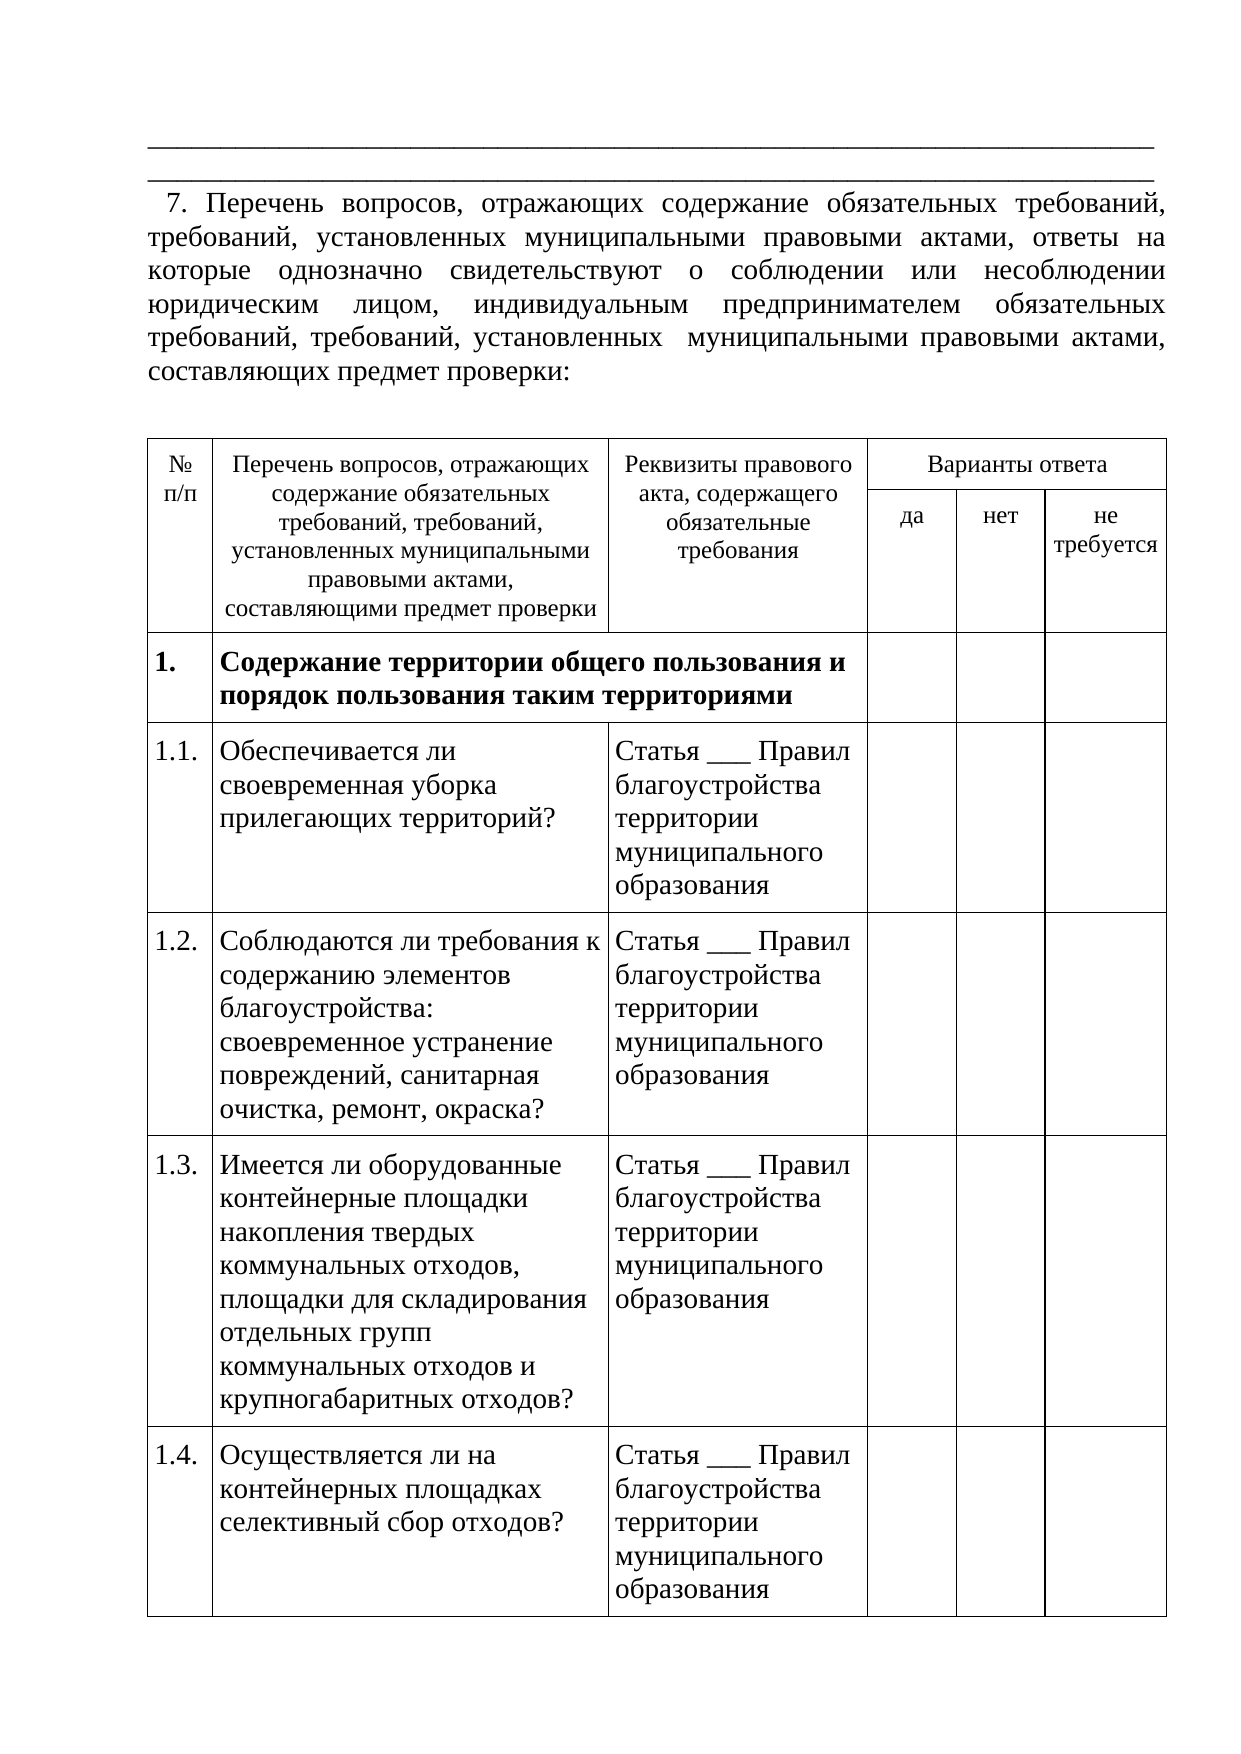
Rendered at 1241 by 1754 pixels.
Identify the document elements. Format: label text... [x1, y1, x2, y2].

table_cell [1046, 723, 1166, 912]
table_cell [868, 633, 956, 722]
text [148, 118, 1167, 152]
table_header Реквизиты правового акта, содержащего обязательные требования [609, 439, 867, 632]
table_cell [957, 913, 1044, 1135]
table_cell [1046, 633, 1166, 722]
table_header № п/п [148, 439, 212, 632]
table_cell Соблюдаются ли требования к содержанию элементов благоустройства: своевременное устранение повреждений, санитарная очистка, ремонт, окраска? [213, 913, 608, 1135]
table_cell Имеется ли оборудованные контейнерные площадки накопления твердых коммунальных отходов, площадки для складирования отдельных групп коммунальных отходов и крупногабаритных отходов? [213, 1136, 608, 1426]
table_cell 1. [148, 633, 212, 722]
table_cell [1046, 1427, 1166, 1616]
table_cell Статья ___ Правил благоустройства территории муниципального образования [609, 913, 867, 1135]
table_cell [868, 723, 956, 912]
table_header Перечень вопросов, отражающих содержание обязательных требований, требований, установленных муниципальными правовыми актами, составляющими предмет проверки [213, 439, 608, 632]
table_cell да [868, 490, 956, 632]
table_cell не требуется [1046, 490, 1166, 632]
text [148, 152, 1167, 185]
table_cell [957, 633, 1044, 722]
table_cell [868, 1427, 956, 1616]
table_cell [957, 723, 1044, 912]
table_cell [868, 1136, 956, 1426]
table_cell 1.2. [148, 913, 212, 1135]
table_cell [957, 1427, 1044, 1616]
table_cell 1.4. [148, 1427, 212, 1616]
table_cell [868, 913, 956, 1135]
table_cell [609, 1427, 867, 1616]
table_cell 1.1. [148, 723, 212, 912]
table_cell 1.3. [148, 1136, 212, 1426]
table_cell Обеспечивается ли своевременная уборка прилегающих территорий? [213, 723, 608, 912]
table_cell Статья ___ Правил благоустройства территории муниципального образования [609, 723, 867, 912]
table_cell Осуществляется ли на контейнерных площадках селективный сбор отходов? [213, 1427, 608, 1616]
table_cell [1046, 1136, 1166, 1426]
table_cell [1046, 913, 1166, 1135]
table_header Варианты ответа [868, 439, 1166, 488]
text 7. Перечень вопросов, отражающих содержание обязательных требований, требований, установленных муниципальными правовыми актами, ответы на которые однозначно свидетельствуют о соблюдении или несоблюдении юридическим лицом, индивидуальным предпринимателем обязательных требований, требований, установленных муниципальными правовыми актами, составляющих предмет проверки: [148, 185, 1167, 386]
table_cell [957, 1136, 1044, 1426]
table_cell нет [957, 490, 1044, 632]
table_cell Содержание территории общего пользования и порядок пользования таким территориями [213, 633, 867, 722]
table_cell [609, 1136, 867, 1426]
